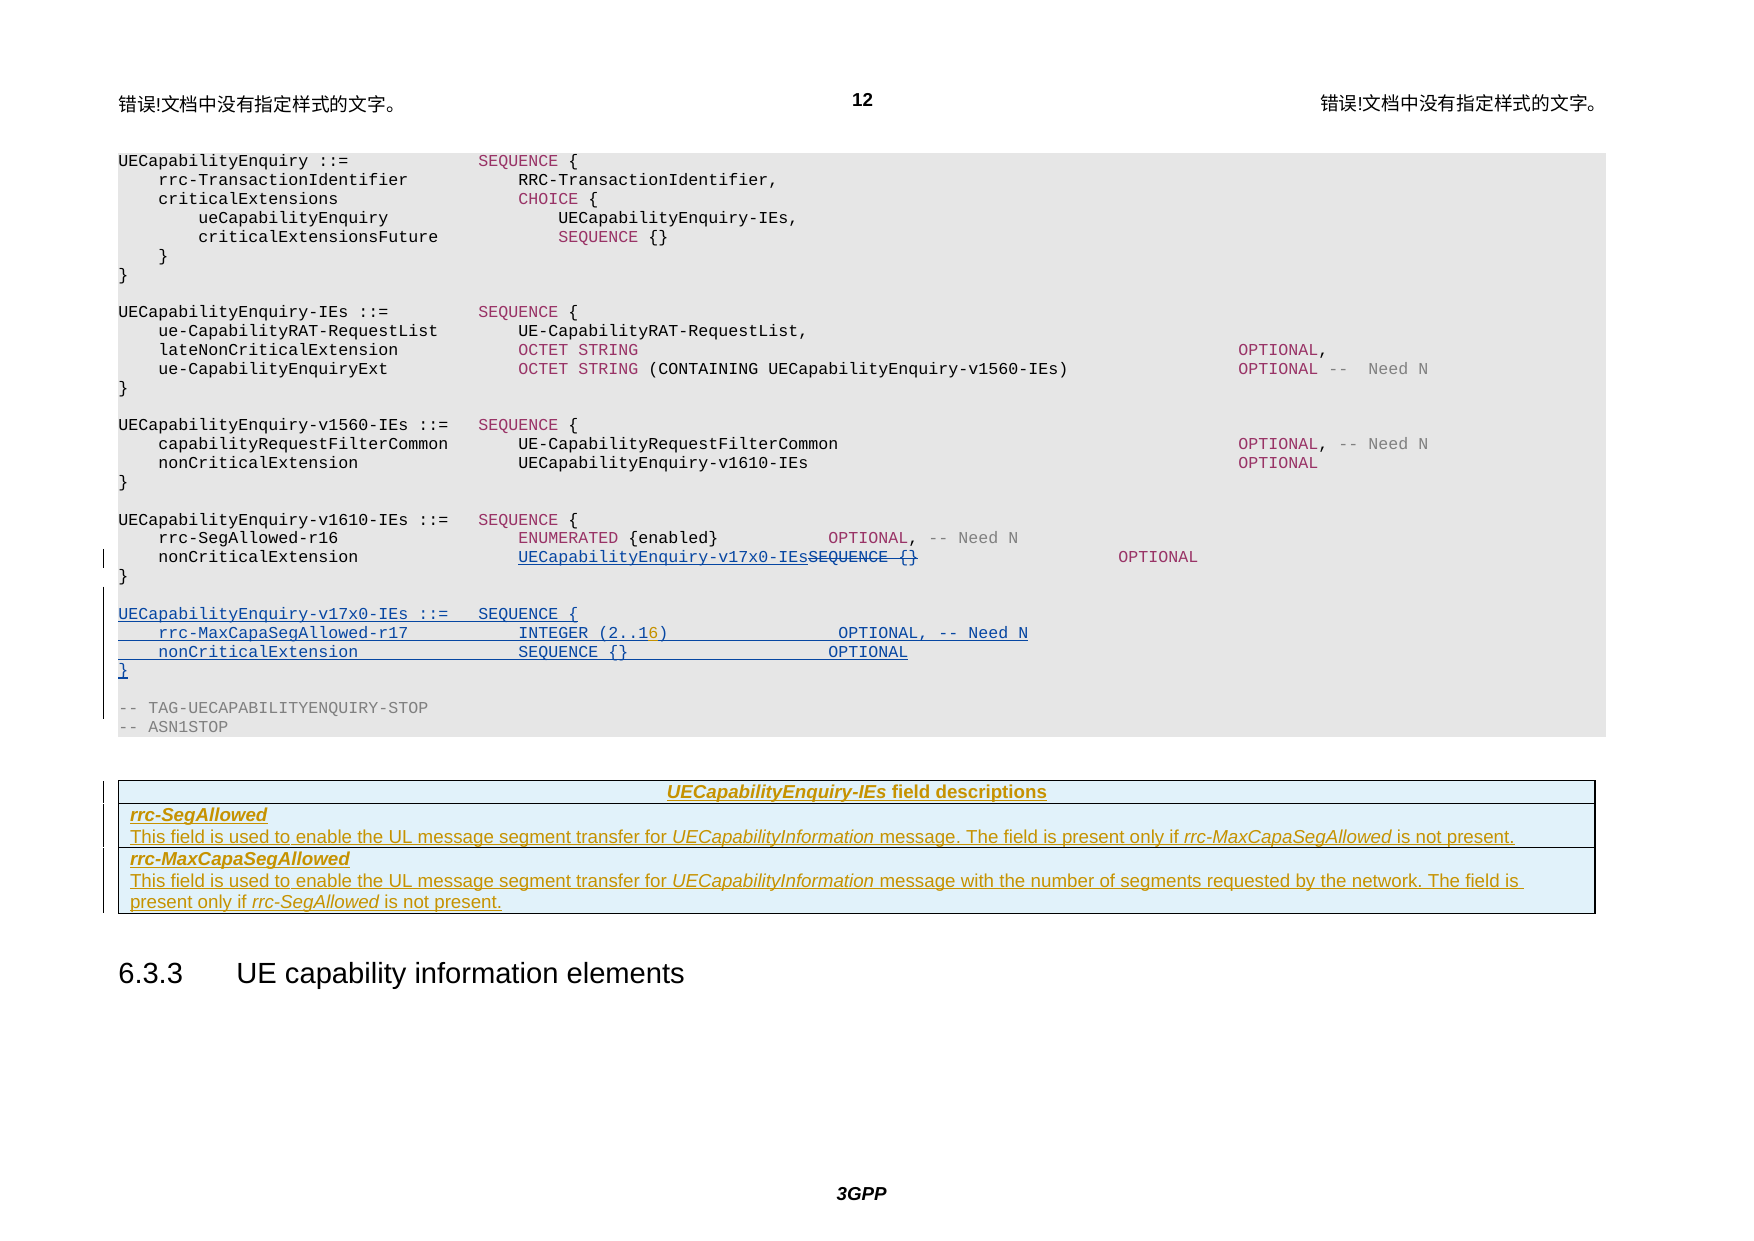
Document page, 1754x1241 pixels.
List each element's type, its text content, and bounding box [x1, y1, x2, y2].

text UECapabilityEnquiry-v1610-IEs ::= SEQUENCE { [118, 511, 1606, 530]
text UECapabilityEnquiry-IEs ::= SEQUENCE { [118, 304, 1606, 323]
text criticalExtensions CHOICE { [118, 191, 1606, 209]
text lateNonCriticalExtension OCTET STRING OPTIONAL, [118, 341, 1606, 360]
text ue-CapabilityEnquiryExt OCTET STRING (CONTAINING UECapabilityEnquiry-v1560-IEs) OPTIONAL -- Need N [118, 360, 1606, 379]
text -- TAG-UECAPABILITYENQUIRY-STOP [118, 700, 1606, 718]
text } [118, 568, 1606, 587]
subtitle 6.3.3 UE capability information elements [118, 957, 1606, 990]
text ueCapabilityEnquiry UECapabilityEnquiry-IEs, [118, 209, 1606, 228]
text -- ASN1STOP [118, 718, 1606, 737]
text criticalExtensionsFuture SEQUENCE {} [118, 228, 1606, 247]
text ue-CapabilityRAT-RequestList UE-CapabilityRAT-RequestList, [118, 323, 1606, 341]
text rrc-SegAllowed-r16 ENUMERATED {enabled} OPTIONAL, -- Need N [118, 530, 1606, 549]
text } [118, 247, 1606, 266]
text } [118, 473, 1606, 492]
text } [118, 379, 1606, 398]
text capabilityRequestFilterCommon UE-CapabilityRequestFilterCommon OPTIONAL, -- Need N [118, 436, 1606, 454]
text UECapabilityEnquiry-v1560-IEs ::= SEQUENCE { [118, 417, 1606, 436]
text nonCriticalExtension UECapabilityEnquiry-v1610-IEs OPTIONAL [118, 454, 1606, 473]
text UECapabilityEnquiry ::= SEQUENCE { [118, 153, 1606, 172]
text rrc-TransactionIdentifier RRC-TransactionIdentifier, [118, 172, 1606, 191]
text } [118, 266, 1606, 285]
text nonCriticalExtension OPTIONAL [118, 549, 1606, 568]
